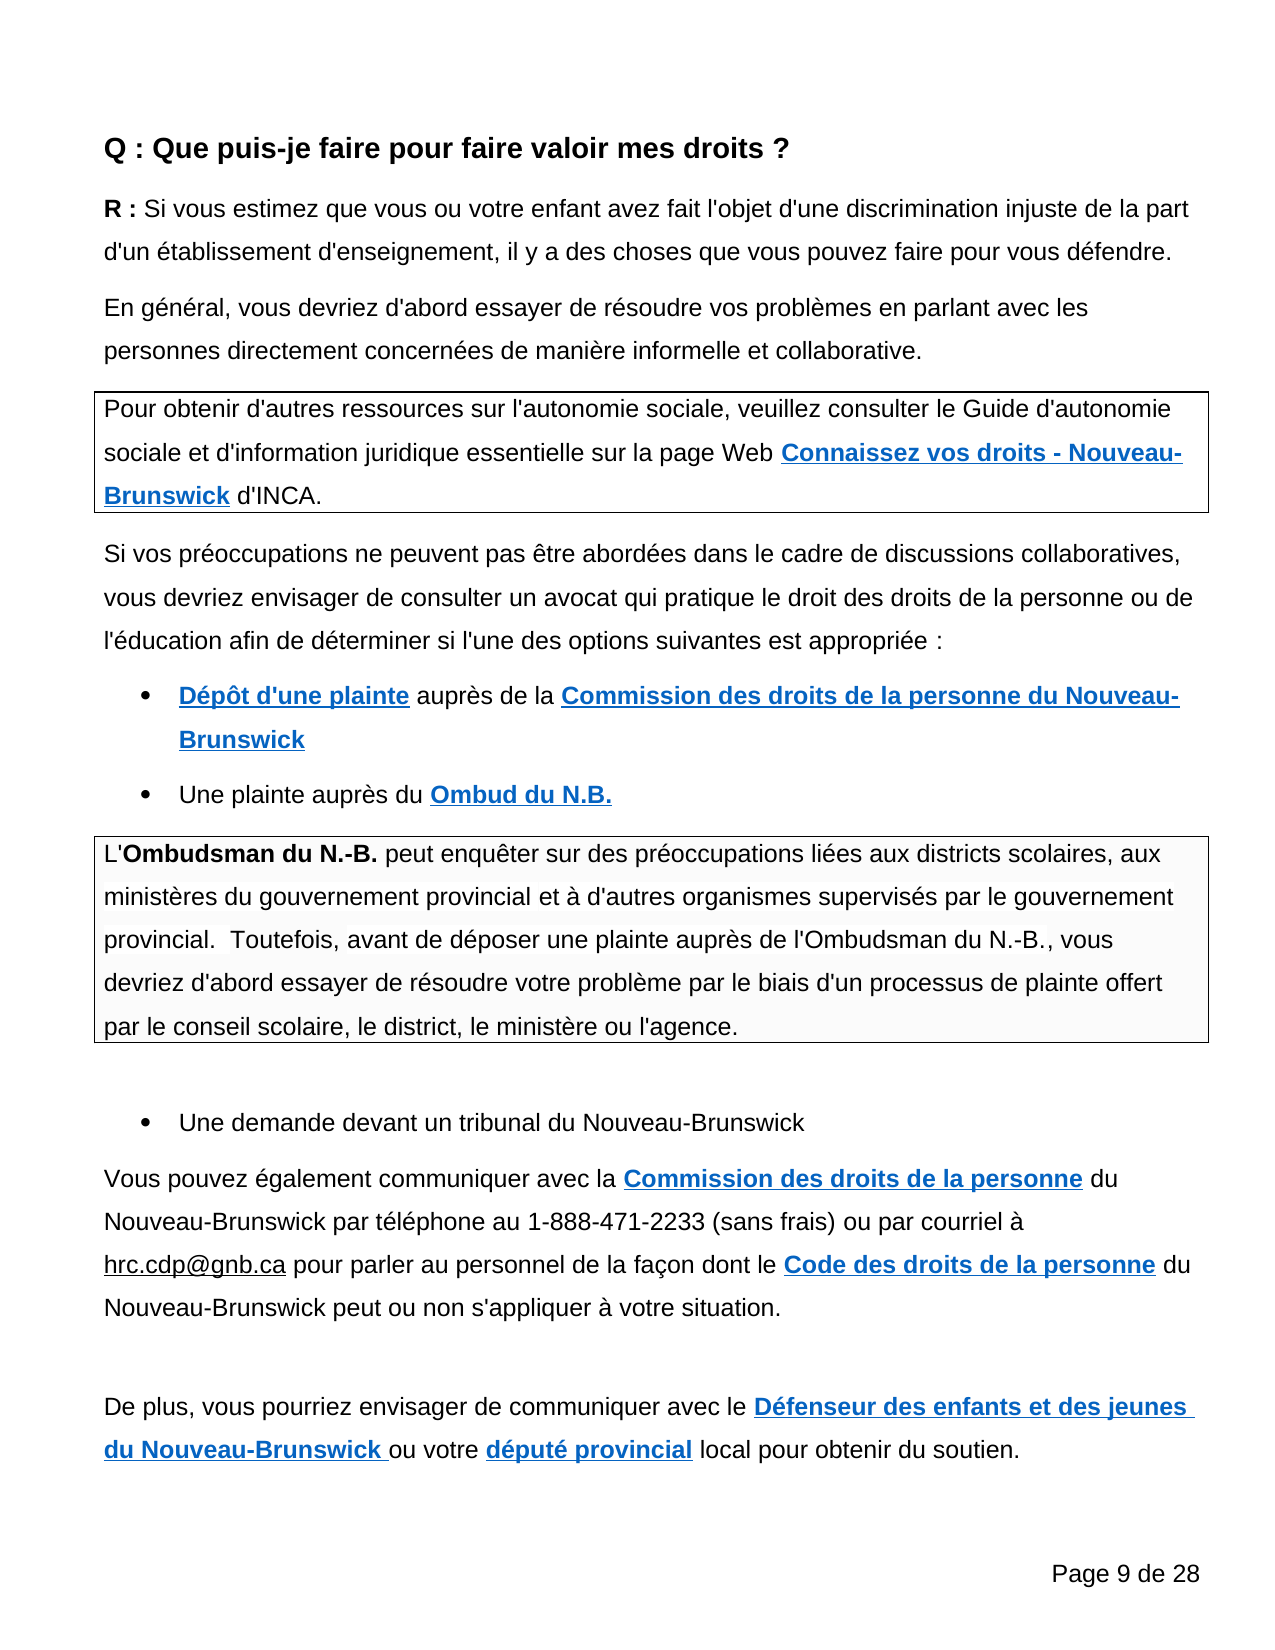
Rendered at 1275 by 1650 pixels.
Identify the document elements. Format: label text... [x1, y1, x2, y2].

text De plus, vous pourriez envisager de communiquer avec le Défenseur des enfants et des jeunes du Nouveau-Brunswick ou votre député provincial local pour obtenir du soutien. [103, 1392, 1200, 1463]
text Vous pouvez également communiquer avec la Commission des droits de la personne du Nouveau-Brunswick par téléphone au 1-888-471-2233 (sans frais) ou par courriel à hrc.cdp@gnb.ca pour parler au personnel de la façon dont le Code des droits de la personne du Nouveau-Brunswick peut ou non s'appliquer à votre situation. [103, 1163, 1200, 1365]
text Si vos préoccupations ne peuvent pas être abordées dans le cadre de discussions collaboratives, vous devriez envisager de consulter un avocat qui pratique le droit des droits de la personne ou de l'éducation afin de déterminer si l'une des options suivantes est appropriée : [103, 539, 1200, 654]
text En général, vous devriez d'abord essayer de résoudre vos problèmes en parlant avec les personnes directement concernées de manière informelle et collaborative. [103, 293, 1200, 364]
title Q : Que puis-je faire pour faire valoir mes droits ? [103, 131, 1200, 164]
text L'Ombudsman du N.-B. peut enquêter sur des préoccupations liées aux districts scolaires, aux ministères du gouvernement provincial et à d'autres organismes supervisés par le gouvernement provincial. Toutefois, avant de déposer une plainte auprès de l'Ombudsman du N.-B., vous devriez d'abord essayer de résoudre votre problème par le biais d'un processus de plainte offert par le conseil scolaire, le district, le ministère ou l'agence. [95, 837, 1208, 1042]
text R : Si vous estimez que vous ou votre enfant avez fait l'objet d'une discrimination injuste de la part d'un établissement d'enseignement, il y a des choses que vous pouvez faire pour vous défendre. [103, 194, 1200, 266]
list Une plainte auprès du Ombud du N.B. [141, 780, 1200, 809]
text Pour obtenir d'autres ressources sur l'autonomie sociale, veuillez consulter le Guide d'autonomie sociale et d'information juridique essentielle sur la page Web Connaissez vos droits - Nouveau-Brunswick d'INCA. [95, 393, 1208, 512]
list Une demande devant un tribunal du Nouveau-Brunswick [141, 1108, 1200, 1137]
list Dépôt d'une plainte auprès de la Commission des droits de la personne du Nouveau-Brunswick [141, 681, 1200, 753]
